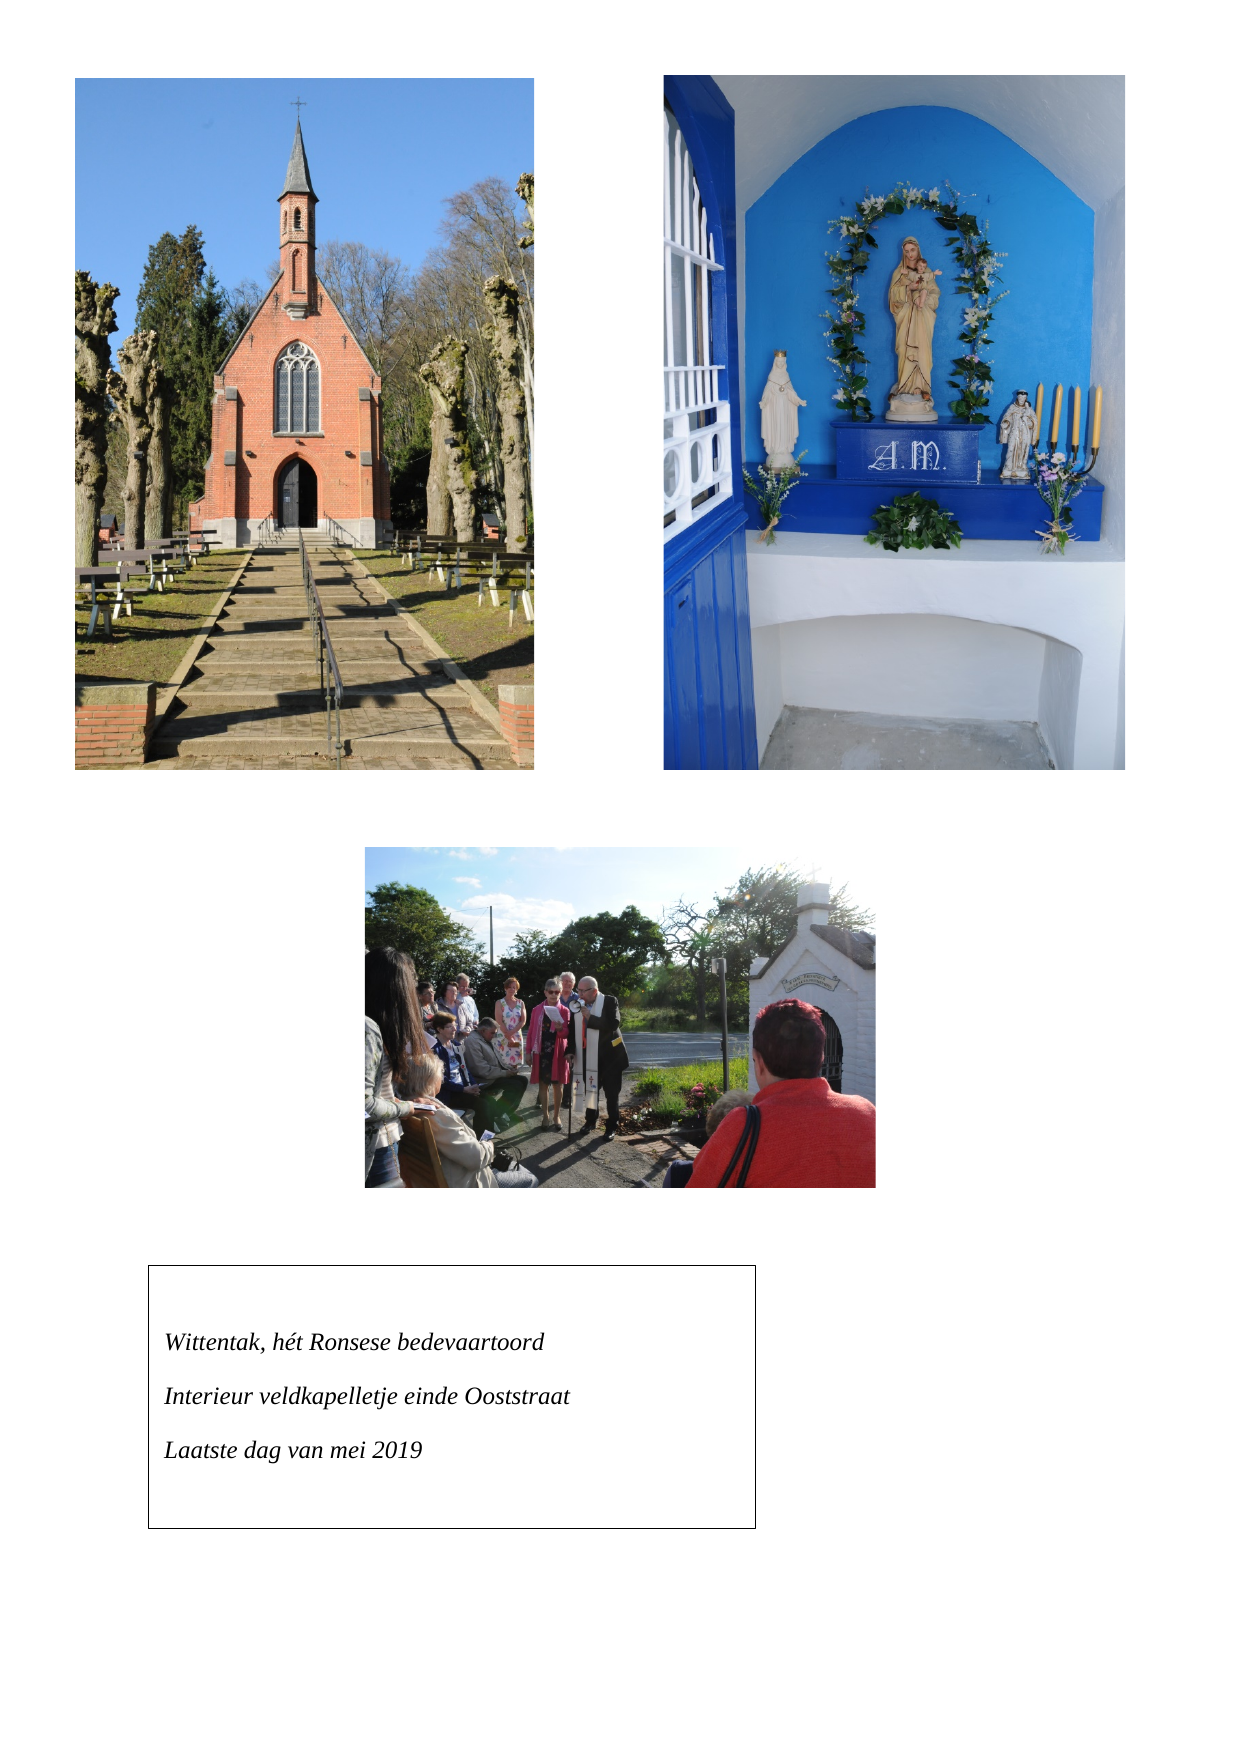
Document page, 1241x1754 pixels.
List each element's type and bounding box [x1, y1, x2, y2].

picture [364, 847, 876, 1188]
picture [663, 75, 1125, 770]
picture [75, 78, 535, 770]
